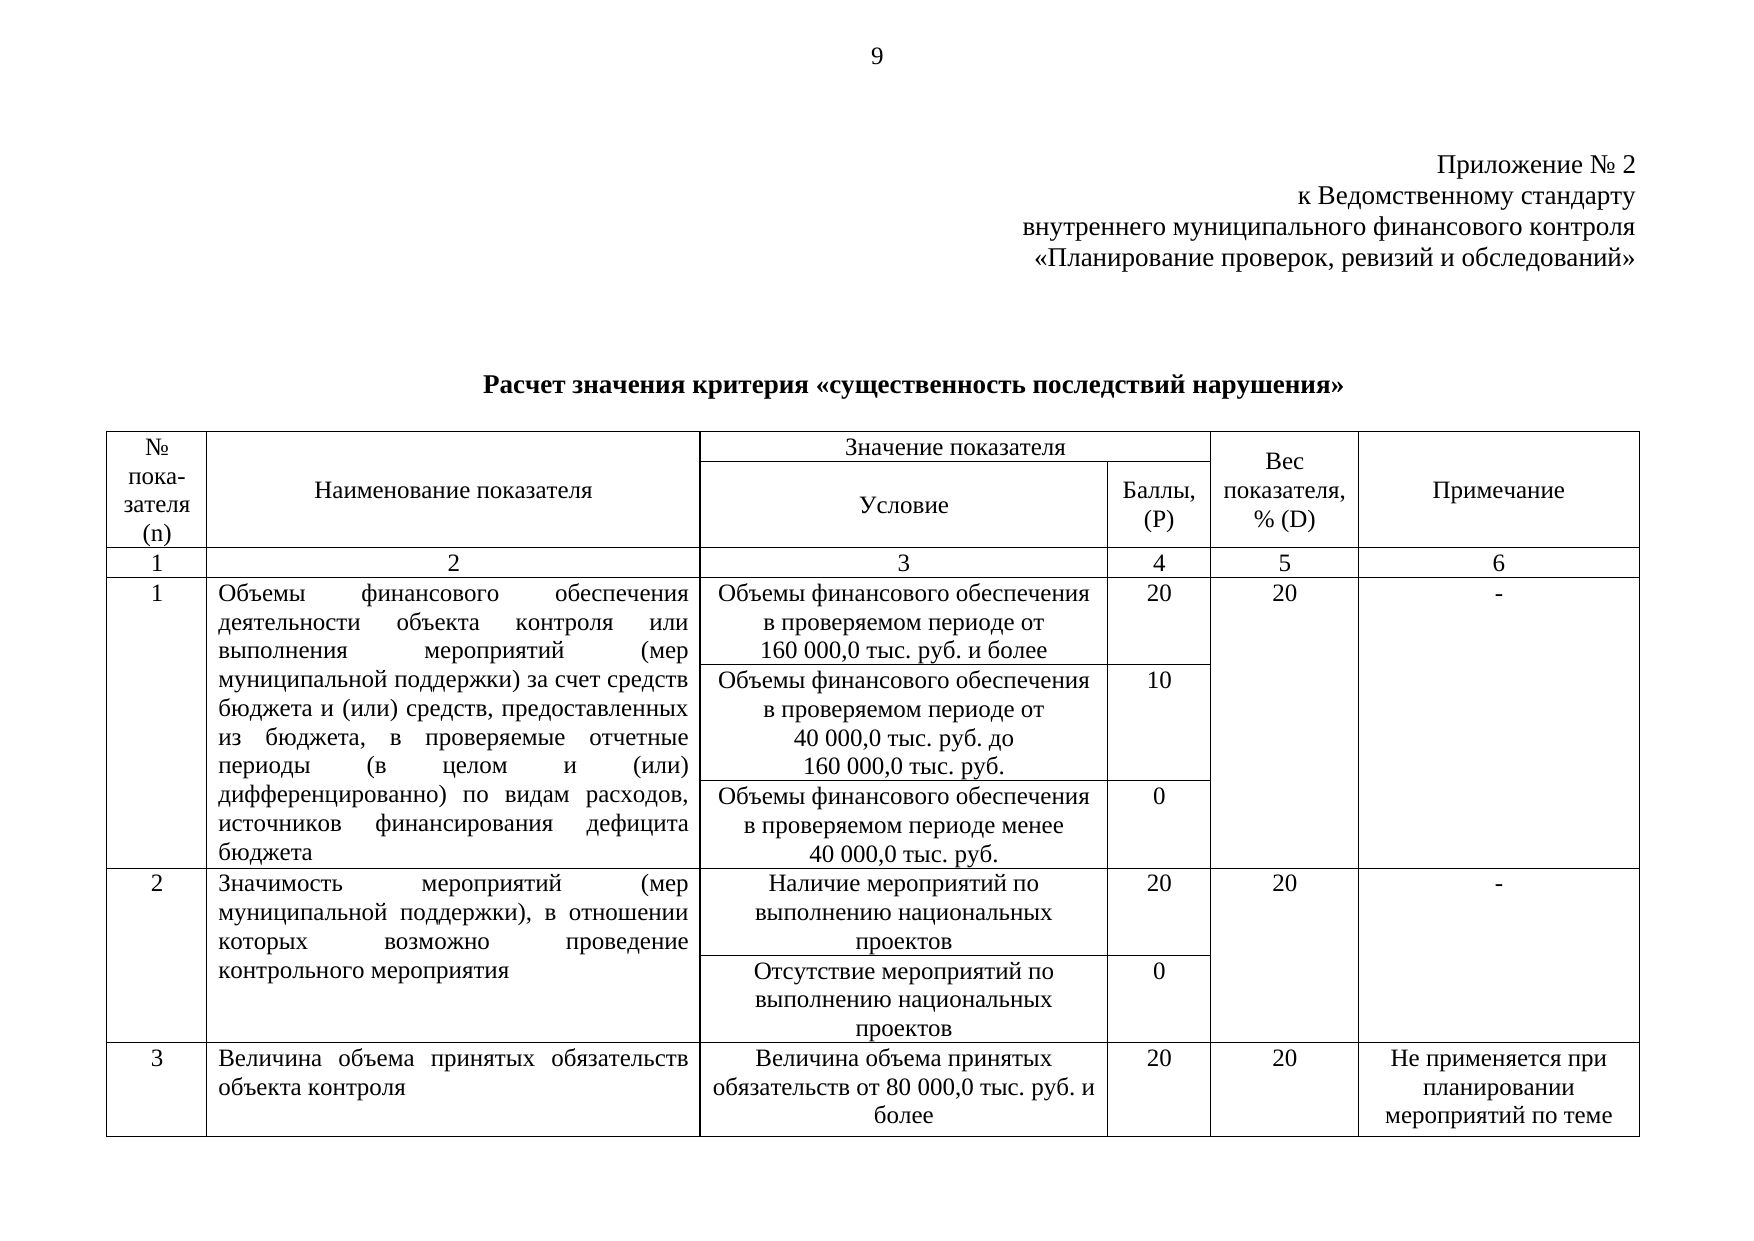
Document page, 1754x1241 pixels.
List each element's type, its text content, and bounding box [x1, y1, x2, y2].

table_header № пока-зателя (n) [107, 432, 206, 547]
table_cell Величина объема принятых обязательств от 80 000,0 тыс. руб. и более [701, 1043, 1107, 1136]
table_cell Объемы финансового обеспечения деятельности объекта контроля или выполнения мероприятий (мер муниципальной поддержки) за счет средств бюджета и (или) средств, предоставленных из бюджета, в проверяемые отчетные периоды (в целом и (или) дифференцированно) по видам расходов, источников финансирования дефицита бюджета [207, 578, 699, 867]
table_cell 20 [1108, 869, 1210, 955]
table_cell - [1359, 578, 1639, 867]
table_header Примечание [1359, 432, 1639, 547]
table_cell 20 [1211, 578, 1358, 867]
table_cell 10 [1108, 665, 1210, 780]
table_cell 20 [1211, 869, 1358, 1042]
table_header Наименование показателя [207, 432, 699, 547]
table_cell 6 [1359, 548, 1639, 577]
table_cell 20 [1211, 1043, 1358, 1136]
table_cell 2 [107, 869, 206, 1042]
table_cell Условие [701, 462, 1107, 547]
table_cell 1 [107, 578, 206, 867]
table_cell 20 [1108, 1043, 1210, 1136]
table_cell Объемы финансового обеспечения в проверяемом периоде менее 40 000,0 тыс. руб. [701, 781, 1107, 867]
table_cell - [1359, 869, 1639, 1042]
text Расчет значения критерия «существенность последствий нарушения» [118, 369, 1636, 400]
table_cell 1 [107, 548, 206, 577]
table_cell 20 [1108, 578, 1210, 664]
text Приложение № 2 [118, 148, 1636, 179]
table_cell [207, 1043, 699, 1136]
text внутреннего муниципального финансового контроля [118, 210, 1636, 241]
text «Планирование проверок, ревизий и обследований» [118, 241, 1636, 272]
table_cell Объемы финансового обеспечения в проверяемом периоде от 40 000,0 тыс. руб. до 160 000,0 тыс. руб. [701, 665, 1107, 780]
table_cell 0 [1108, 956, 1210, 1042]
table_cell 4 [1108, 548, 1210, 577]
table_cell Значимость мероприятий (мер муниципальной поддержки), в отношении которых возможно проведение контрольного мероприятия [207, 869, 699, 1042]
table_cell 5 [1211, 548, 1358, 577]
table_cell 3 [107, 1043, 206, 1136]
table_cell Наличие мероприятий по выполнению национальных проектов [701, 869, 1107, 955]
table_cell 2 [207, 548, 699, 577]
table_header Значение показателя [701, 432, 1210, 461]
table_header Вес показателя, % (D) [1211, 432, 1358, 547]
table_cell Баллы, (P) [1108, 462, 1210, 547]
table_cell Отсутствие мероприятий по выполнению национальных проектов [701, 956, 1107, 1042]
table_cell Объемы финансового обеспечения в проверяемом периоде от 160 000,0 тыс. руб. и более [701, 578, 1107, 664]
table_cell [1359, 1043, 1639, 1136]
text к Ведомственному стандарту [118, 179, 1636, 210]
table_cell 0 [1108, 781, 1210, 867]
table_cell 3 [701, 548, 1107, 577]
